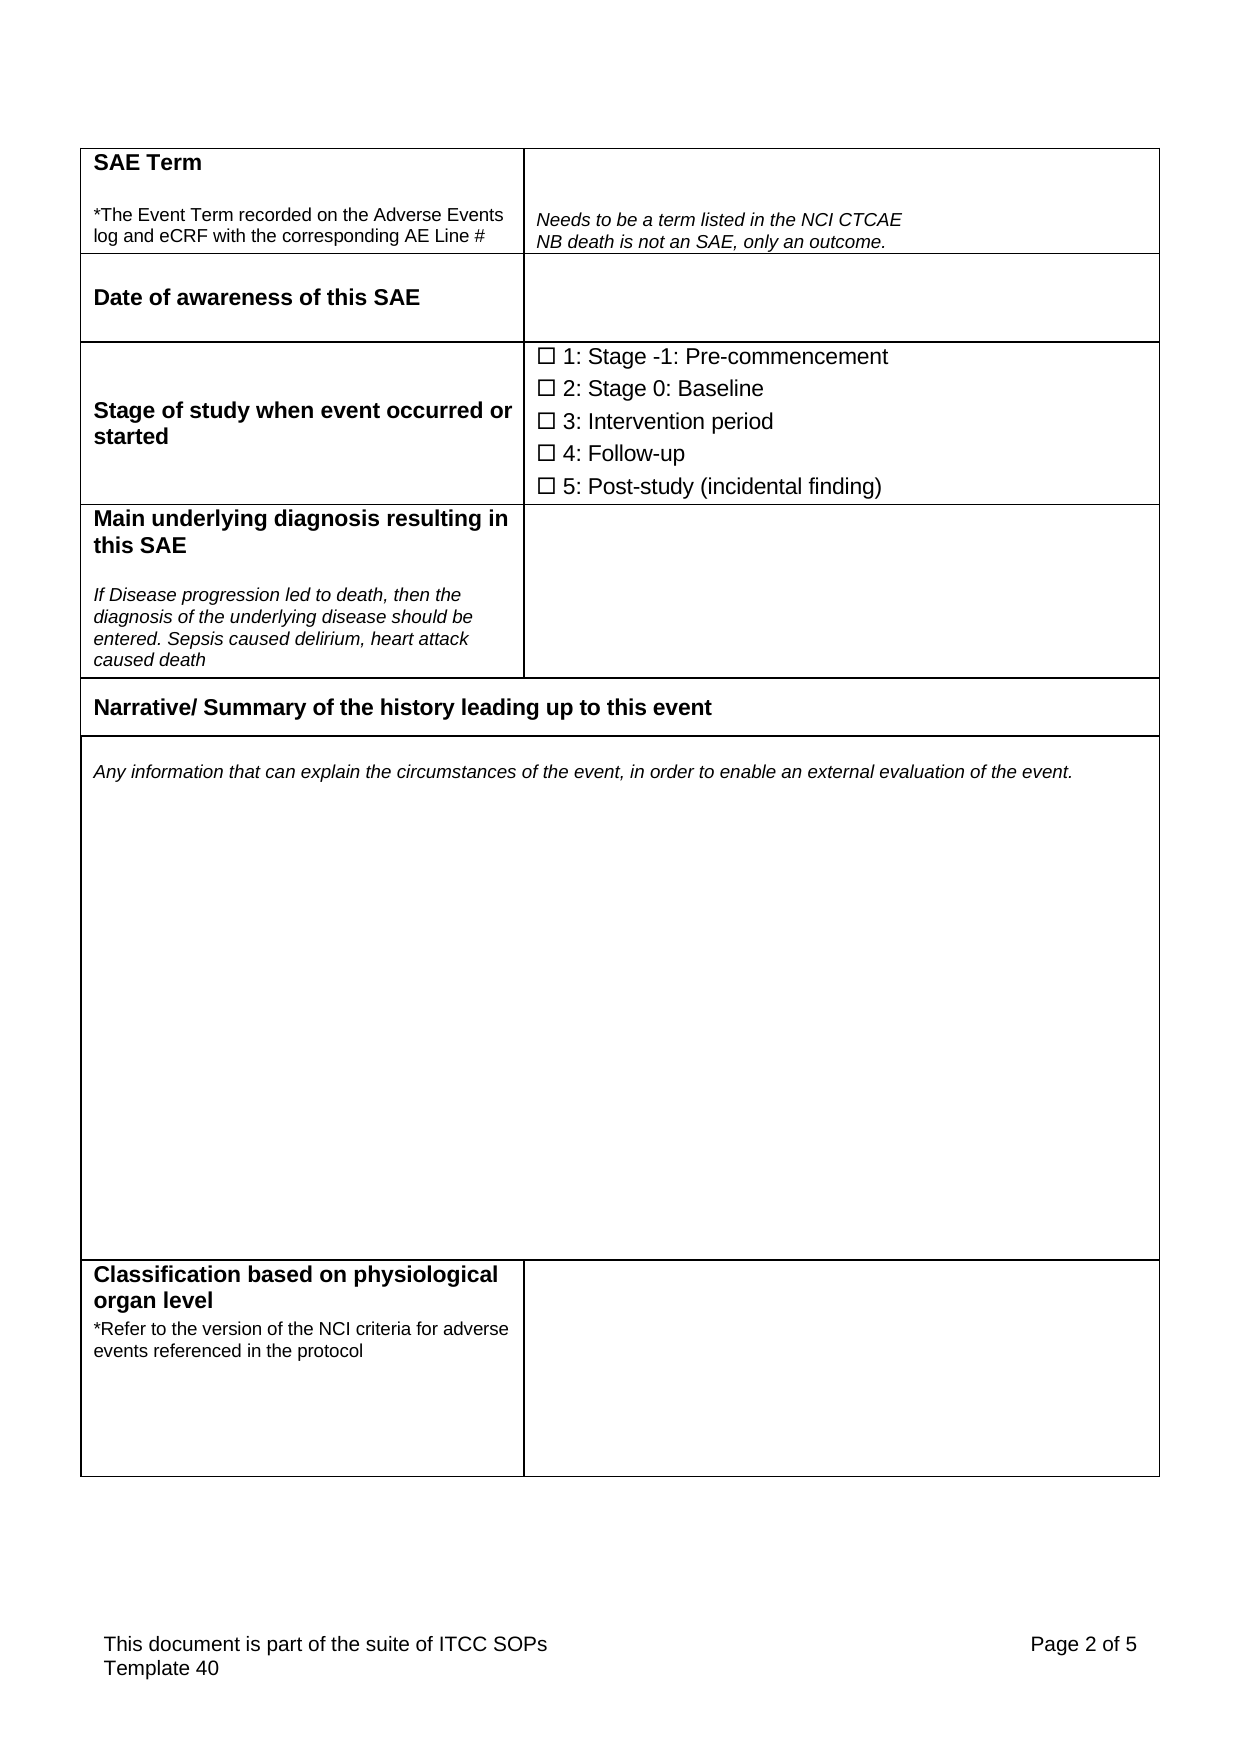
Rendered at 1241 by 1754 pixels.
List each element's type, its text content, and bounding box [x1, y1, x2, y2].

table_cell Needs to be a term listed in the NCI CTCAE NB death is not an SAE, only an outcome. [525, 149, 1159, 252]
table_cell [525, 1261, 1159, 1476]
table_cell Narrative/ Summary of the history leading up to this event [81, 679, 1159, 735]
table_cell Stage of study when event occurred or started [81, 343, 523, 504]
table_cell Classification based on physiological organ level *Refer to the version of the NCI criteria for adverse events referenced in the protocol [82, 1261, 523, 1476]
table_cell Main underlying diagnosis resulting in this SAE If Disease progression led to death, then the diagnosis of the underlying disease should be entered. Sepsis caused delirium, heart attack caused death [81, 505, 523, 677]
table_cell [525, 254, 1159, 341]
table_cell Date of awareness of this SAE [81, 254, 523, 341]
table_cell [525, 505, 1159, 677]
table_cell SAE Term *The Event Term recorded on the Adverse Events log and eCRF with the corresponding AE Line # [81, 149, 523, 252]
table_cell Any information that can explain the circumstances of the event, in order to enable an external evaluation of the event. [82, 737, 1159, 1259]
table_cell 1: Stage -1: Pre-commencement 2: Stage 0: Baseline 3: Intervention period 4: Follow-up 5: Post-study (incidental finding) [525, 343, 1159, 504]
